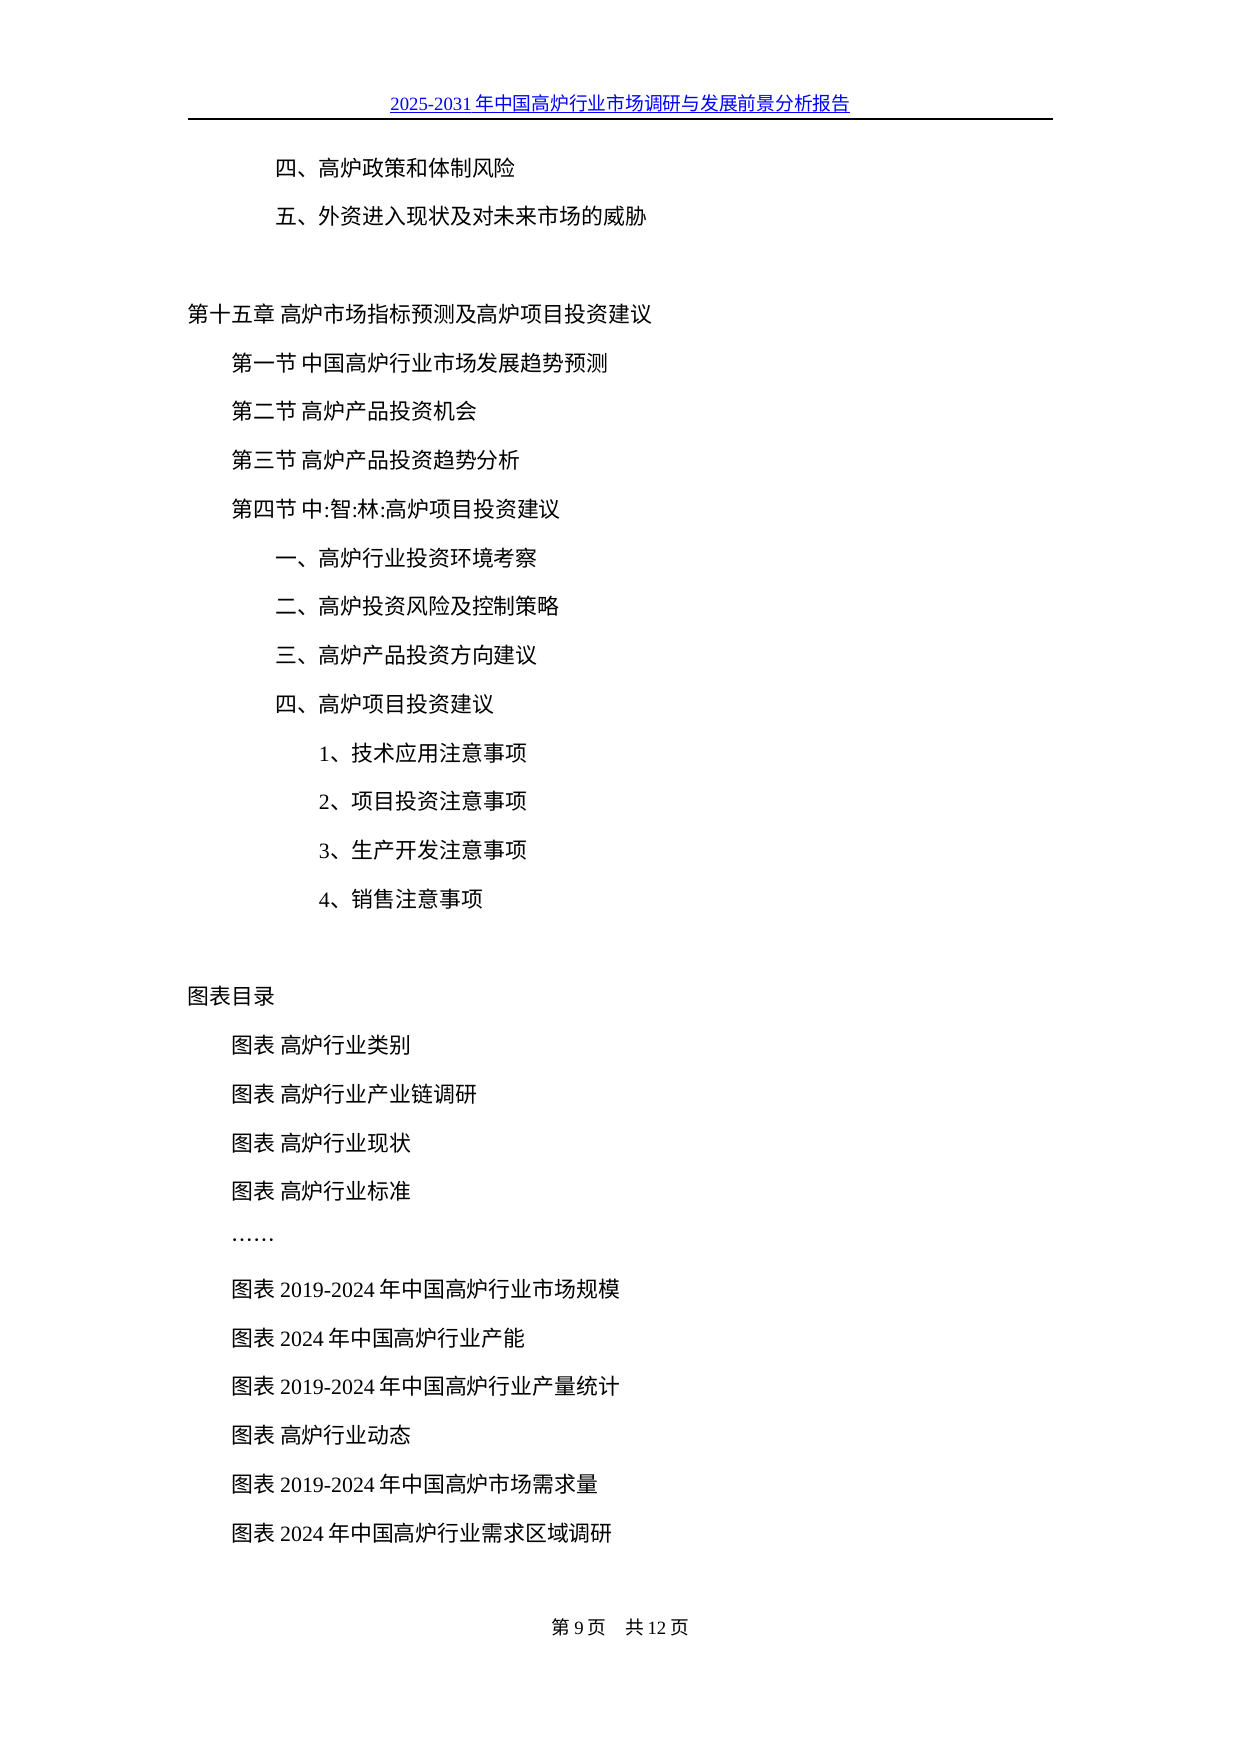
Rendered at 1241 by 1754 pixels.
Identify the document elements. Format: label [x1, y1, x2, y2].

text [187, 150, 1053, 1548]
